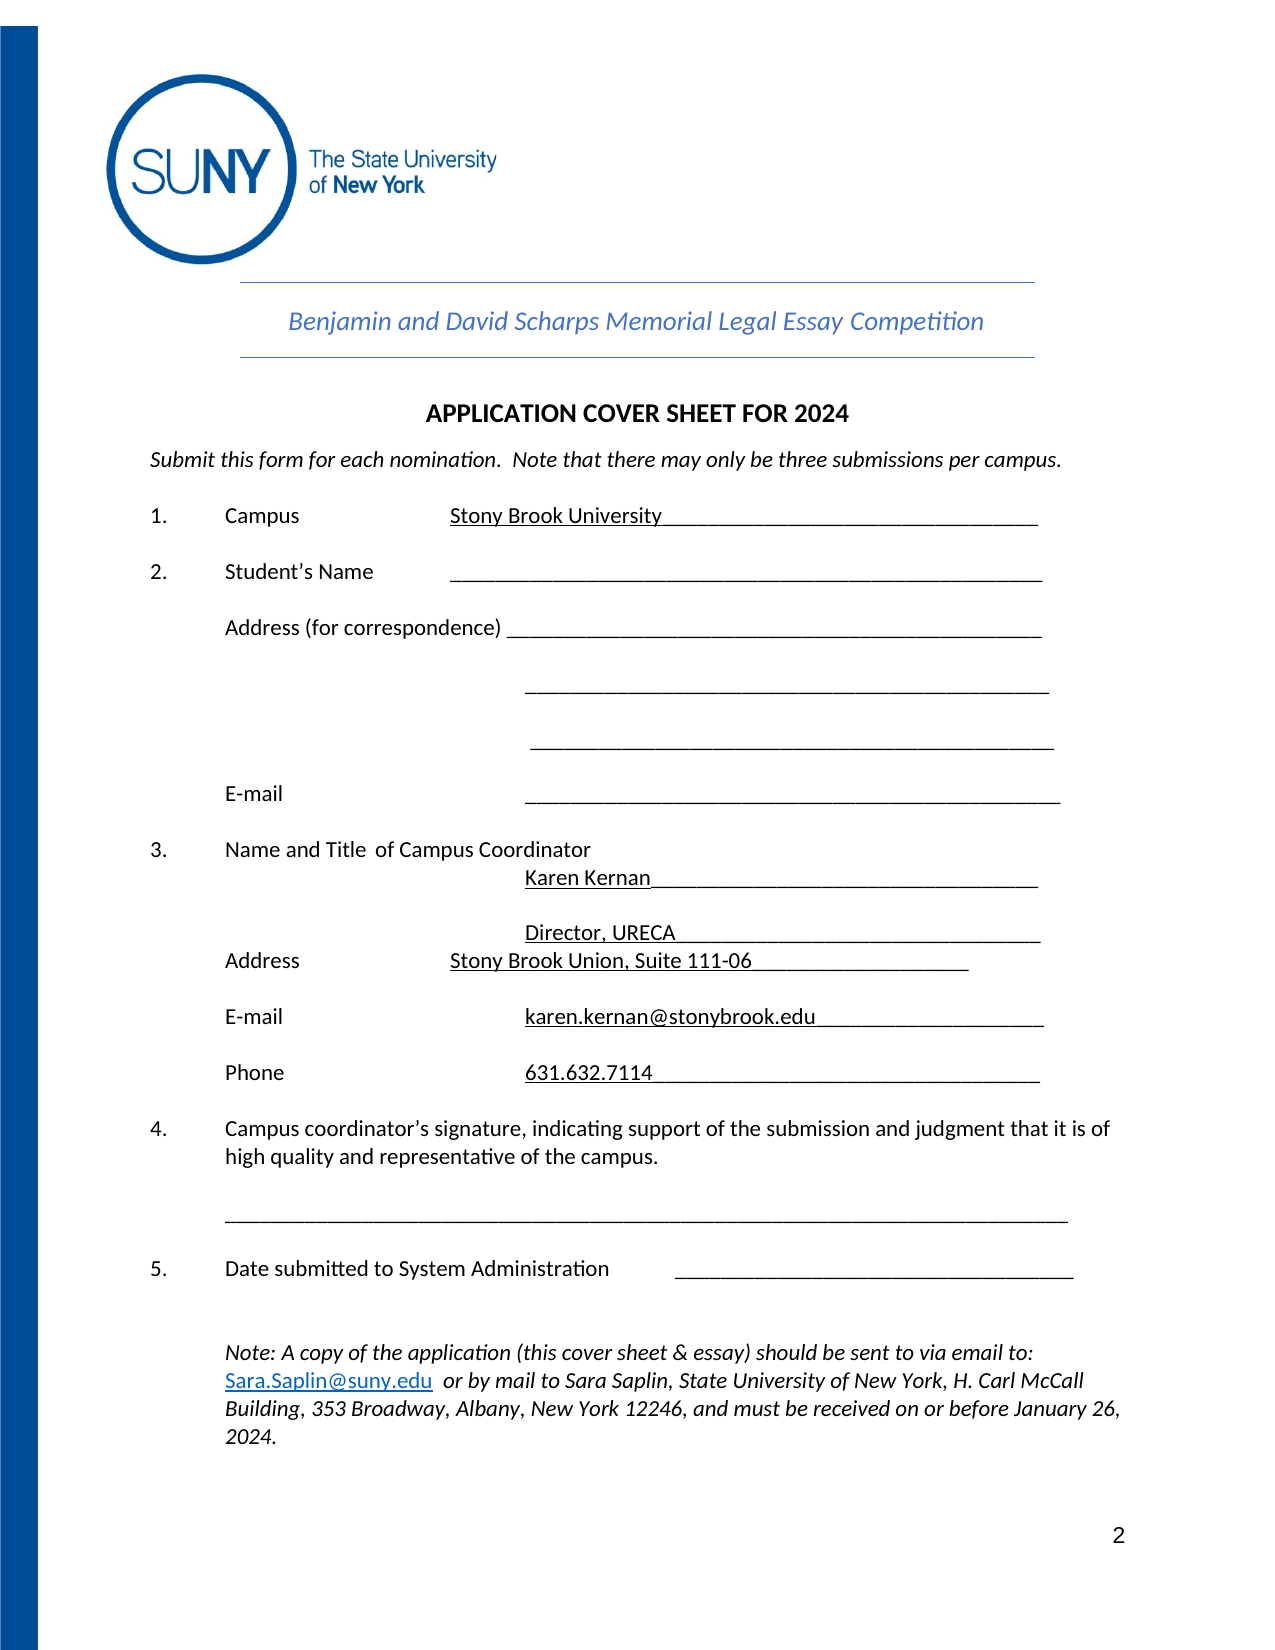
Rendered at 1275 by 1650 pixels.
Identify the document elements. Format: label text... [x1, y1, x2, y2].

text 2. Student’s Name ____________________________________________________ [150, 557, 1125, 585]
text __________________________________________________________________________ [150, 1198, 1125, 1226]
text Director, URECA________________________________ [150, 918, 1125, 946]
text 5. Date submitted to System Administration ___________________________________ [150, 1254, 1125, 1282]
text Submit this form for each nomination. Note that there may only be three submissions per campus. [150, 445, 1125, 473]
text E-mail _______________________________________________ [150, 779, 1125, 807]
text ______________________________________________ [150, 725, 1125, 753]
text Application Cover Sheet for 2024 [150, 396, 1125, 429]
text Note: A copy of the application (this cover sheet & essay) should be sent to via email to: Sara.Saplin@suny.edu or by mail to Sara Saplin, State University of New York, H. Carl McCall Building, 353 Broadway, Albany, New York 12246, and must be received on or before January 26, 2024. [225, 1338, 1125, 1450]
text Address (for correspondence) _______________________________________________ [150, 613, 1125, 641]
text 3. Name and Title of Campus Coordinator [150, 835, 1125, 863]
text Benjamin and David Scharps Memorial Legal Essay Competition [240, 283, 1035, 357]
text 4. Campus coordinator’s signature, indicating support of the submission and judgment that it is of high quality and representative of the campus. [150, 1114, 1125, 1170]
text ______________________________________________ [150, 669, 1125, 697]
text Address Stony Brook Union, Suite 111-06___________________ [150, 946, 1125, 974]
text Karen Kernan__________________________________ [150, 863, 1125, 891]
text Phone 631.632.7114__________________________________ [150, 1058, 1125, 1086]
text E-mail karen.kernan@stonybrook.edu____________________ [150, 1002, 1125, 1030]
text 1. Campus Stony Brook University_________________________________ [150, 501, 1125, 529]
picture [0, 26, 497, 1650]
